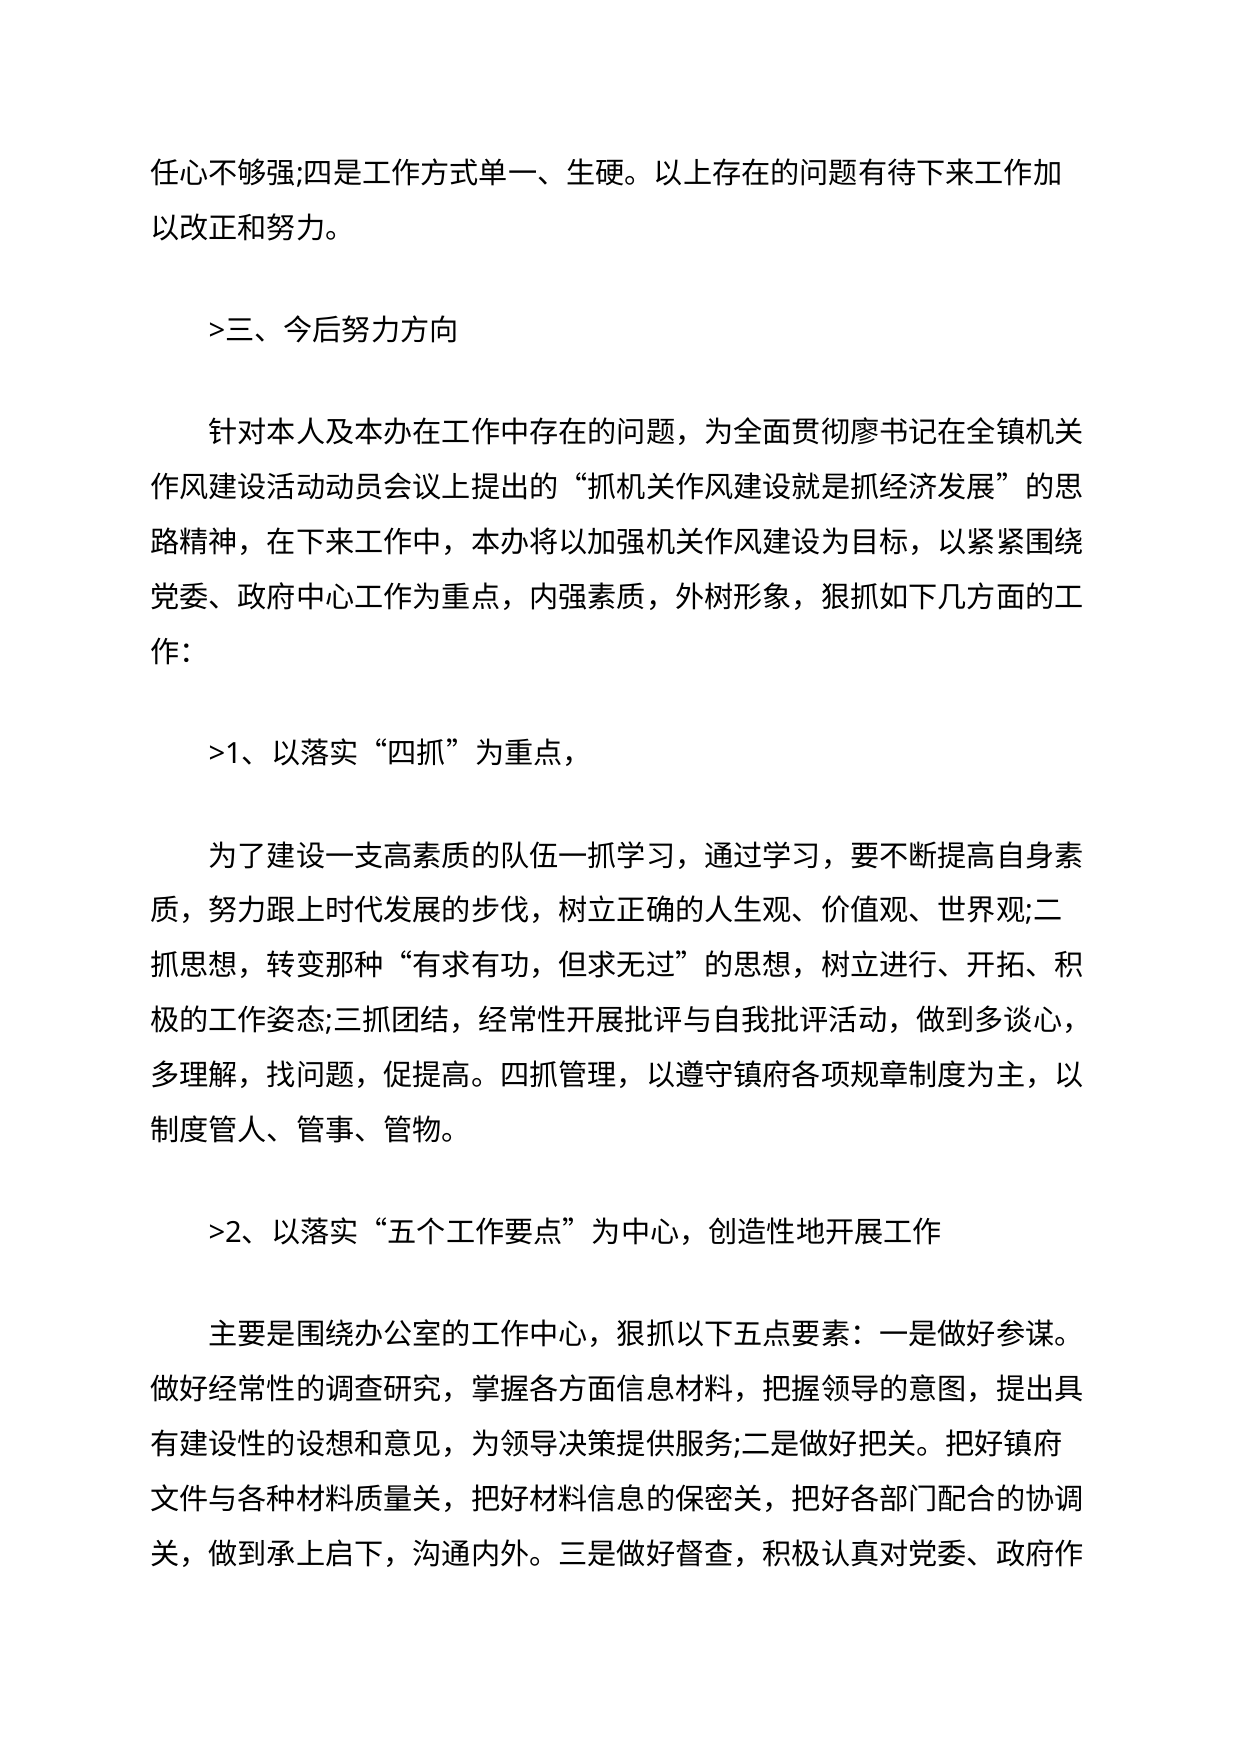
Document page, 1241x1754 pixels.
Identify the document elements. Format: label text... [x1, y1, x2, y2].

text >2、以落实“五个工作要点”为中心，创造性地开展工作 [150, 1208, 1090, 1251]
text >三、今后努力方向 [150, 307, 1090, 349]
text 为了建设一支高素质的队伍一抓学习，通过学习，要不断提高自身素质，努力跟上时代发展的步伐，树立正确的人生观、价值观、世界观;二抓思想，转变那种“有求有功，但求无过”的思想，树立进行、开拓、积极的工作姿态;三抓团结，经常性开展批评与自我批评活动，做到多谈心，多理解，找问题，促提高。四抓管理，以遵守镇府各项规章制度为主，以制度管人、管事、管物。 [150, 832, 1090, 1149]
text >1、以落实“四抓”为重点， [150, 730, 1090, 772]
text 针对本人及本办在工作中存在的问题，为全面贯彻廖书记在全镇机关作风建设活动动员会议上提出的“抓机关作风建设就是抓经济发展”的思路精神，在下来工作中，本办将以加强机关作风建设为目标，以紧紧围绕党委、政府中心工作为重点，内强素质，外树形象，狠抓如下几方面的工作： [150, 409, 1090, 671]
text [150, 1311, 1090, 1572]
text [150, 150, 1090, 247]
